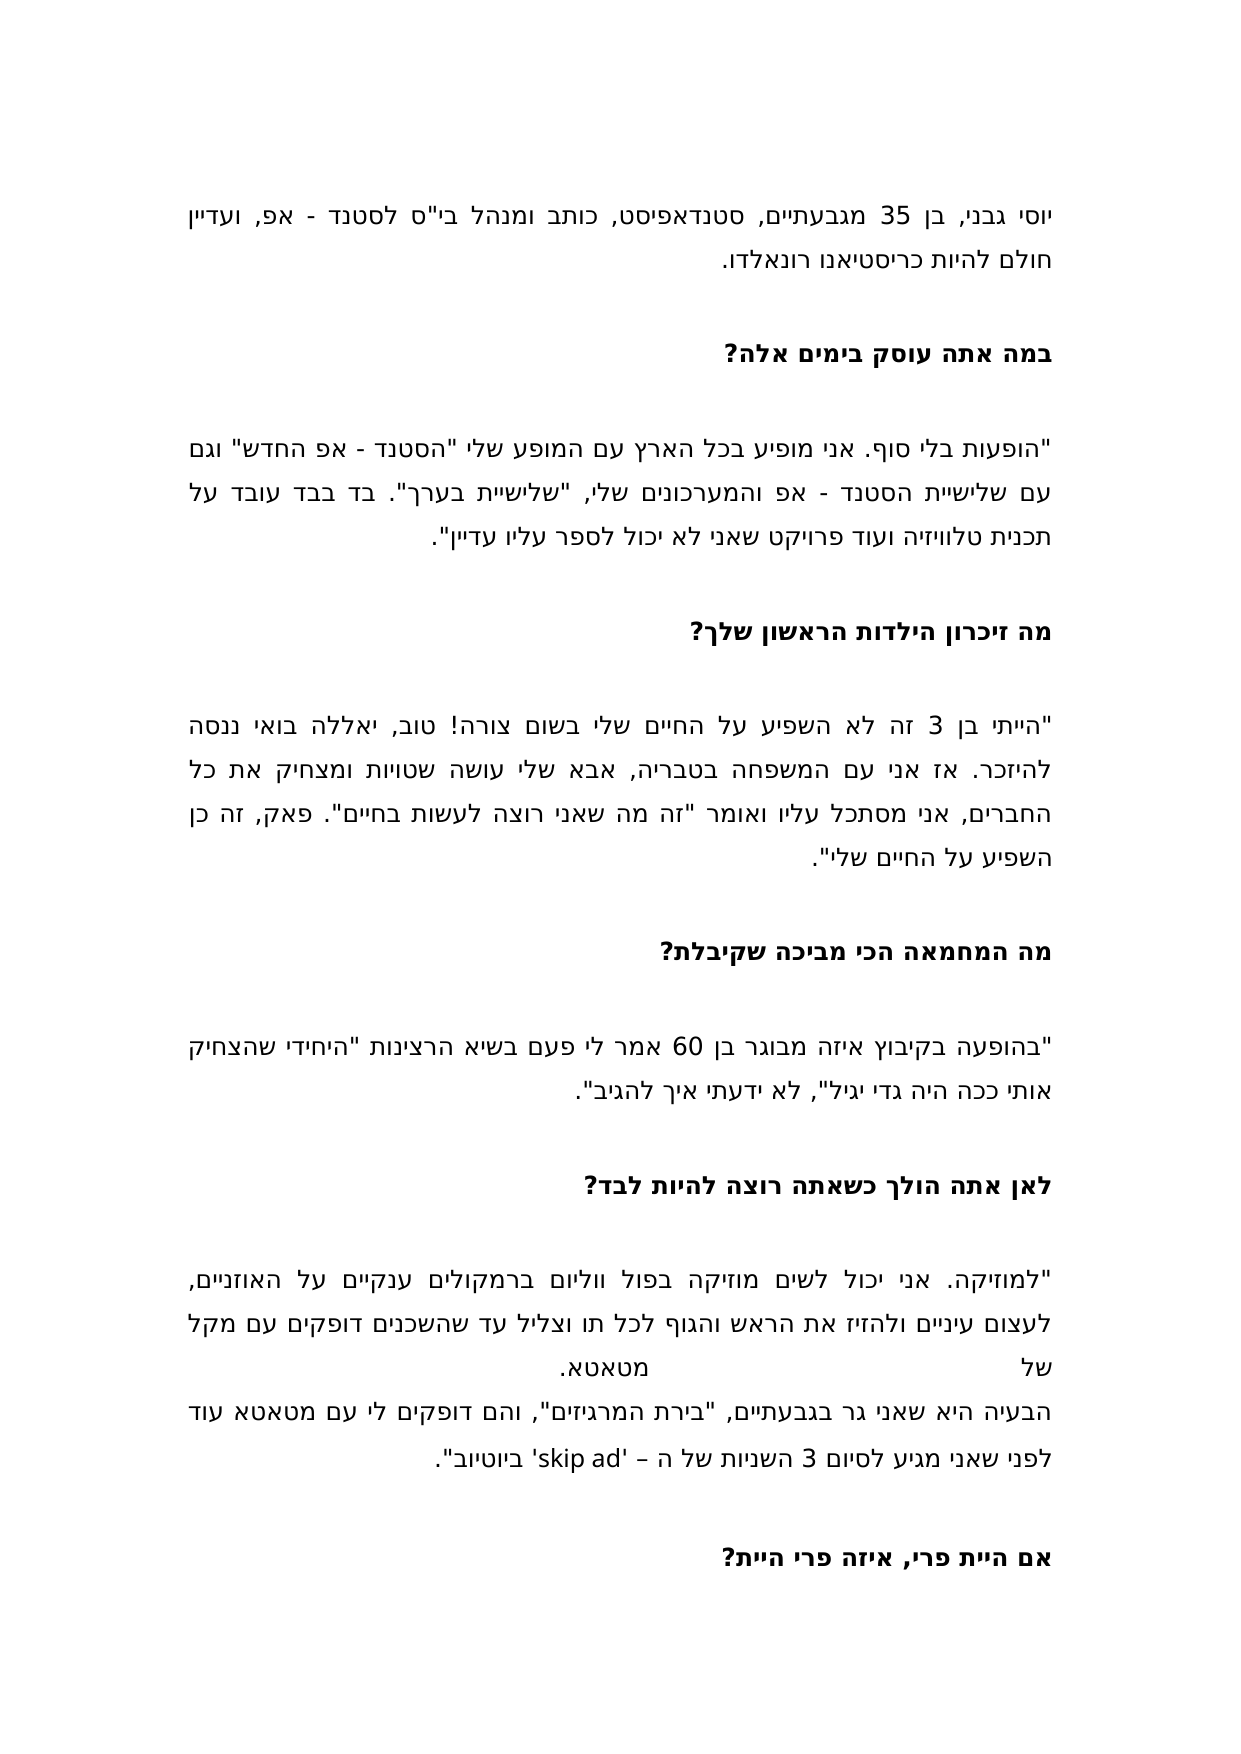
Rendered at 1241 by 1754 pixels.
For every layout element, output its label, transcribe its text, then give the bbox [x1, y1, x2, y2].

text מה המחמאה הכי מביכה שקיבלת? [187, 937, 1053, 967]
text "בהופעה בקיבוץ איזה מבוגר בן 60 אמר לי פעם בשיא הרצינות "היחידי שהצחיק אותי ככה היה גדי יגיל", לא ידעתי איך להגיב". [187, 1032, 1053, 1105]
text "למוזיקה. אני יכול לשים מוזיקה בפול ווליום ברמקולים ענקיים על האוזניים, לעצום עיניים ולהזיז את הראש והגוף לכל תו וצליל עד שהשכנים דופקים עם מקל של מטאטא. הבעיה היא שאני גר בגבעתיים, "בירת המרגיזים", והם דופקים לי עם מטאטא עוד לפני שאני מגיע לסיום 3 השניות של ה – 'skip ad' ביוטיוב". [187, 1266, 1053, 1475]
text מה זיכרון הילדות הראשון שלך? [187, 617, 1053, 646]
text "הופעות בלי סוף. אני מופיע בכל הארץ עם המופע שלי "הסטנד - אפ החדש" וגם עם שלישיית הסטנד - אפ והמערכונים שלי, "שלישיית בערך". בד בבד עובד על תכנית טלוויזיה ועוד פרויקט שאני לא יכול לספר עליו עדיין". [187, 434, 1053, 551]
text "הייתי בן 3 זה לא השפיע על החיים שלי בשום צורה! טוב, יאללה בואי ננסה להיזכר. אז אני עם המשפחה בטבריה, אבא שלי עושה שטויות ומצחיק את כל החברים, אני מסתכל עליו ואומר "זה מה שאני רוצה לעשות בחיים". פאק, זה כן השפיע על החיים שלי". [187, 711, 1053, 872]
text אם היית פרי, איזה פרי היית? [187, 1543, 1053, 1572]
text במה אתה עוסק בימים אלה? [187, 339, 1053, 369]
text יוסי גבני, בן 35 מגבעתיים, סטנדאפיסט, כותב ומנהל בי"ס לסטנד - אפ, ועדיין חולם להיות כריסטיאנו רונאלדו. [187, 201, 1053, 274]
text לאן אתה הולך כשאתה רוצה להיות לבד? [187, 1171, 1053, 1200]
